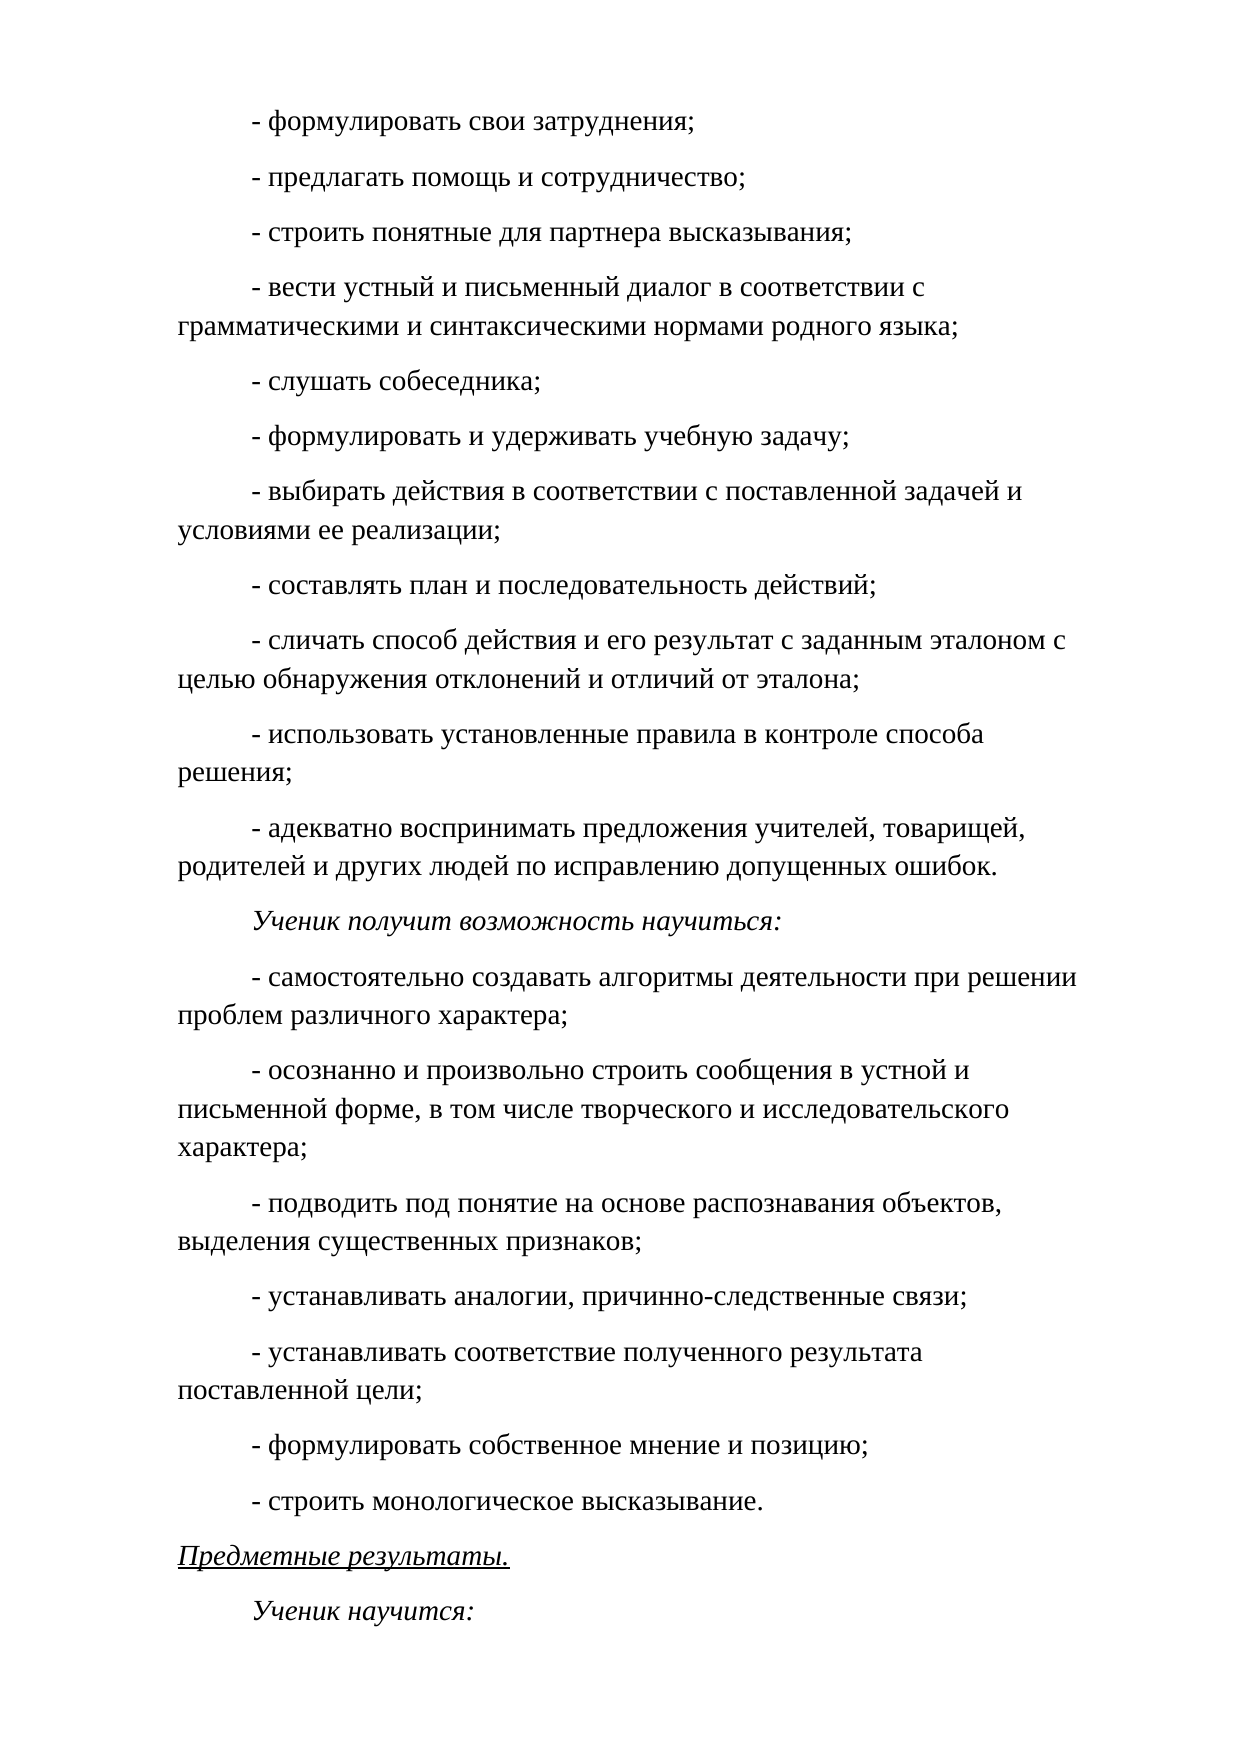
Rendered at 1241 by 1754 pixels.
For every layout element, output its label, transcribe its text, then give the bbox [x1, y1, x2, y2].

text - формулировать свои затруднения; [177, 103, 1093, 137]
text - строить монологическое высказывание. [177, 1483, 1093, 1516]
text - устанавливать аналогии, причинно-следственные связи; [177, 1278, 1093, 1312]
text - осознанно и произвольно строить сообщения в устной и письменной форме, в том числе творческого и исследовательского характера; [177, 1052, 1093, 1163]
text - предлагать помощь и сотрудничество; [177, 159, 1093, 192]
text - формулировать и удерживать учебную задачу; [177, 418, 1093, 452]
text - вести устный и письменный диалог в соответствии с грамматическими и синтаксическими нормами родного языка; [177, 269, 1093, 341]
text Ученик научится: [177, 1593, 1093, 1627]
text - выбирать действия в соответствии с поставленной задачей и условиями ее реализации; [177, 473, 1093, 545]
text - устанавливать соответствие полученного результата поставленной цели; [177, 1334, 1093, 1406]
text - составлять план и последовательность действий; [177, 567, 1093, 601]
text - строить понятные для партнера высказывания; [177, 214, 1093, 247]
text - слушать собеседника; [177, 363, 1093, 396]
text - подводить под понятие на основе распознавания объектов, выделения существенных признаков; [177, 1185, 1093, 1257]
text - формулировать собственное мнение и позицию; [177, 1427, 1093, 1461]
text - сличать способ действия и его результат с заданным эталоном с целью обнаружения отклонений и отличий от эталона; [177, 622, 1093, 694]
text - использовать установленные правила в контроле способа решения; [177, 716, 1093, 788]
text - самостоятельно создавать алгоритмы деятельности при решении проблем различного характера; [177, 959, 1093, 1031]
text Ученик получит возможность научиться: [177, 903, 1093, 937]
text Предметные результаты. [177, 1538, 1093, 1571]
text - адекватно воспринимать предложения учителей, товарищей, родителей и других людей по исправлению допущенных ошибок. [177, 810, 1093, 882]
